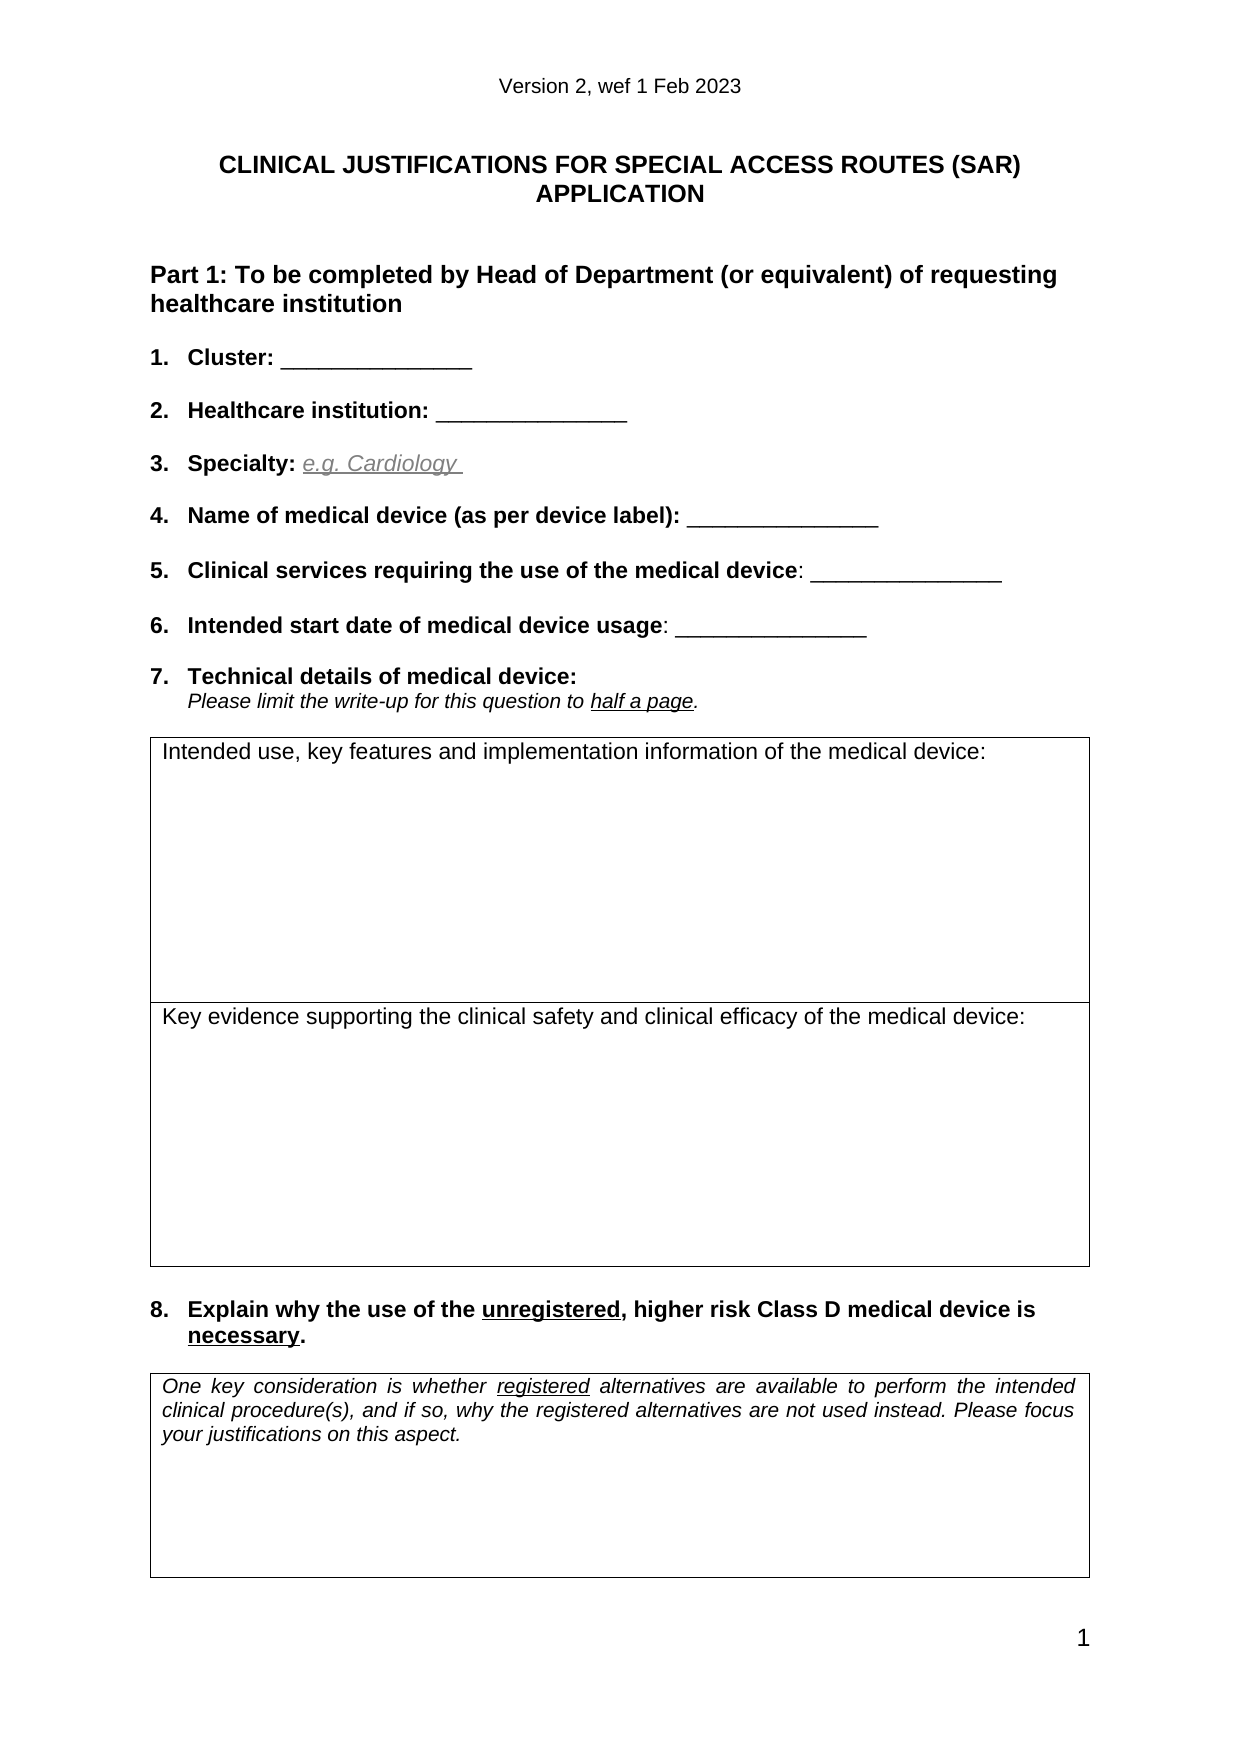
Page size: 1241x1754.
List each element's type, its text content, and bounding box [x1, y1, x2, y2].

subtitle Please limit the write-up for this question to half a page. [187, 689, 1090, 713]
subtitle Part 1: To be completed by Head of Department (or equivalent) of requesting healthcare institution [150, 260, 1090, 318]
subtitle Explain why the use of the unregistered, higher risk Class D medical device is necessary. [150, 1296, 1090, 1349]
list Clinical services requiring the use of the medical device: _______________ [150, 557, 1090, 584]
table_header Intended use, key features and implementation information of the medical device: [151, 738, 1089, 1002]
list Intended start date of medical device usage: _______________ [150, 612, 1090, 639]
subtitle Specialty: e.g. Cardiology [150, 449, 1090, 476]
subtitle Name of medical device (as per device label): _______________ [150, 502, 1090, 528]
table_cell Key evidence supporting the clinical safety and clinical efficacy of the medical device: [151, 1003, 1089, 1266]
subtitle Technical details of medical device: [150, 663, 1090, 689]
table_header One key consideration is whether registered alternatives are available to perform the intended clinical procedure(s), and if so, why the registered alternatives are not used instead. Please focus your justifications on this aspect. [151, 1374, 1089, 1577]
subtitle Healthcare institution: _______________ [150, 397, 1090, 423]
subtitle Cluster: _______________ [150, 344, 1090, 370]
subtitle CLINICAL JUSTIFICATIONS FOR SPECIAL ACCESS ROUTES (SAR) APPLICATION [150, 150, 1090, 207]
